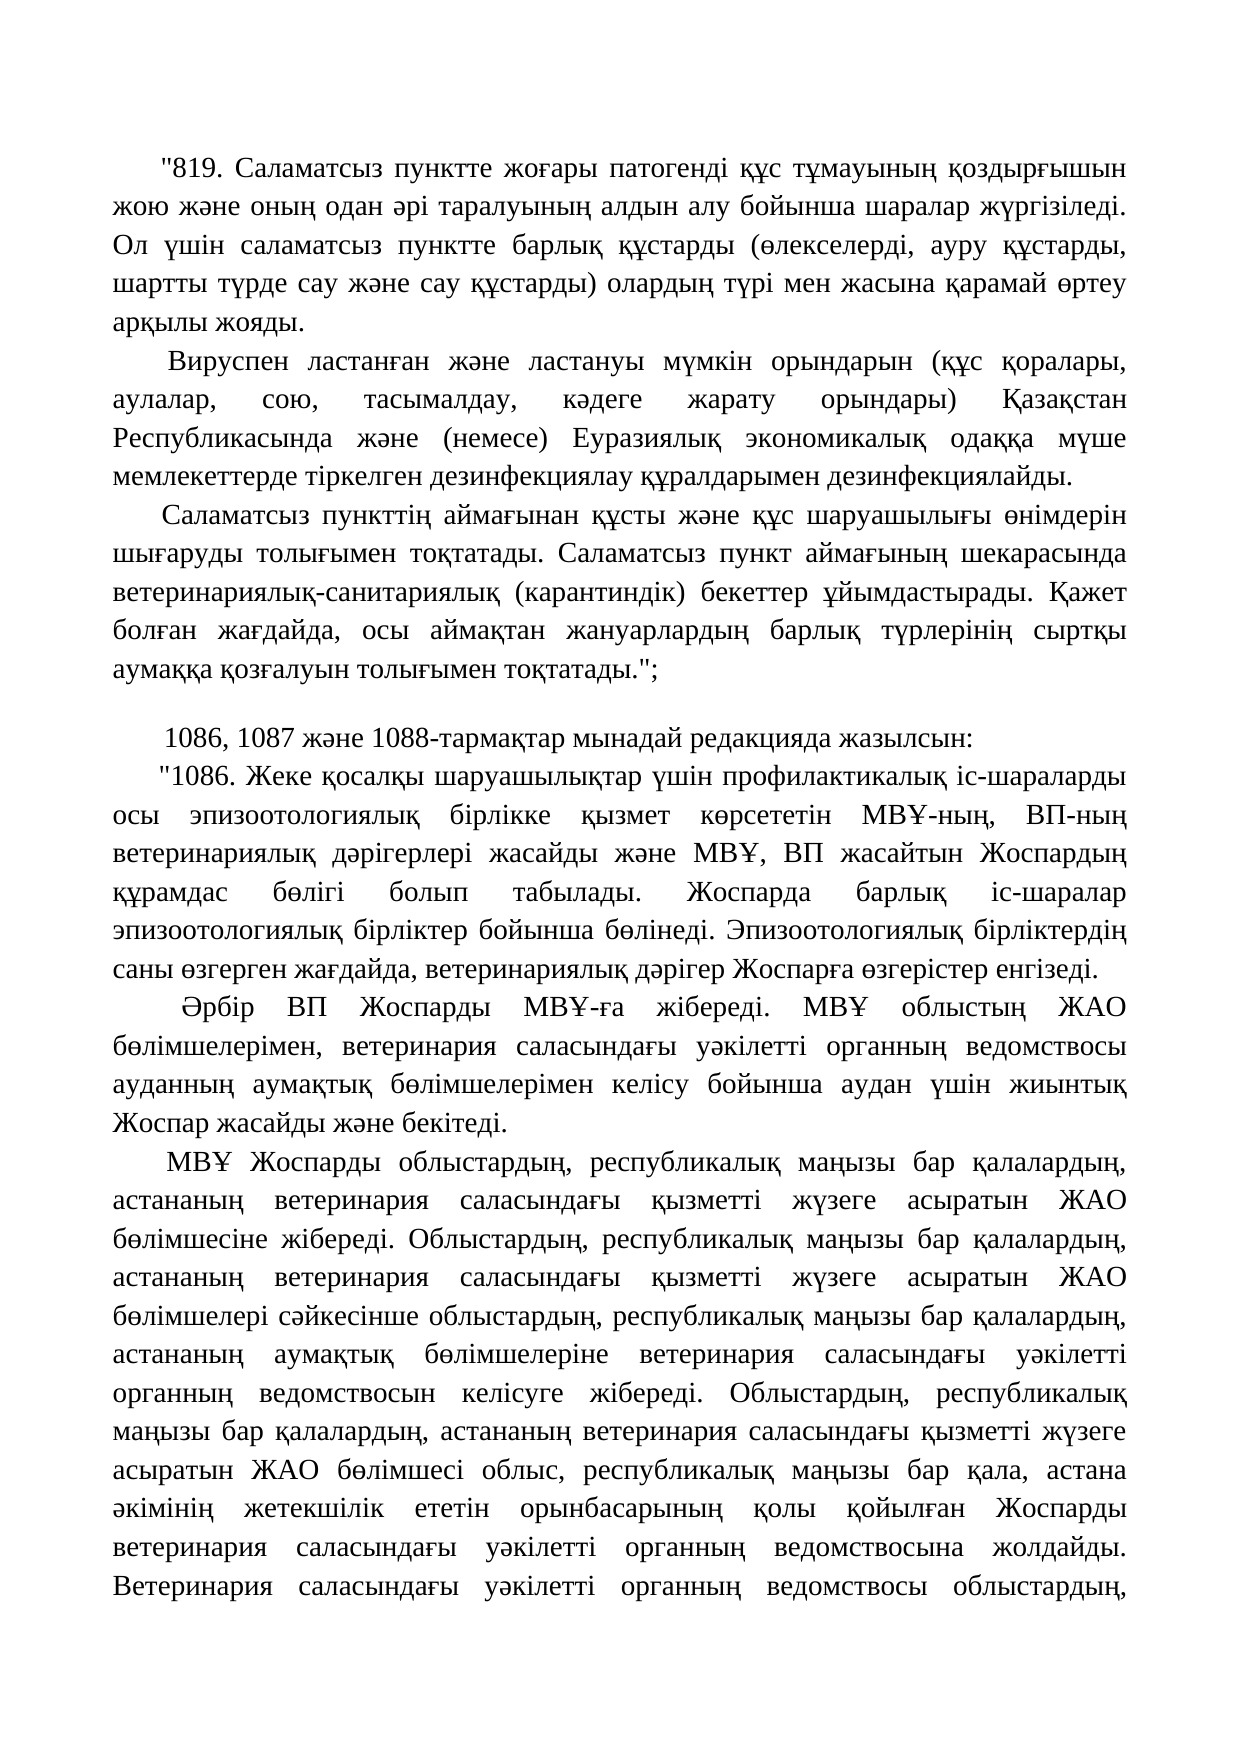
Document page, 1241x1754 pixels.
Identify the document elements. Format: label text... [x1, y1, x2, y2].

text Вируспен ластанған және ластануы мүмкін орындарын (құс қоралары, аулалар, сою, тасымалдау, кәдеге жарату орындары) Қазақстан Республикасында және (немесе) Еуразиялық экономикалық одаққа мүше мемлекеттерде тіркелген дезинфекциялау құралдарымен дезинфекциялайды. [112, 343, 1128, 492]
text 1086, 1087 және 1088-тармақтар мынадай редакцияда жазылсын: [112, 720, 1128, 753]
text Саламатсыз пункттің аймағынан құсты және құс шаруашылығы өнімдерін шығаруды толығымен тоқтатады. Саламатсыз пункт аймағының шекарасында ветеринариялық-санитариялық (карантиндік) бекеттер ұйымдастырады. Қажет болған жағдайда, осы аймақтан жануарлардың барлық түрлерінің сыртқы аумаққа қозғалуын толығымен тоқтатады."; [112, 497, 1128, 684]
text "819. Саламатсыз пунктте жоғары патогенді құс тұмауының қоздырғышын жою және оның одан әрі таралуының алдын алу бойынша шаралар жүргізіледі. Ол үшін саламатсыз пунктте барлық құстарды (өлекселерді, ауру құстарды, шартты түрде сау және сау құстарды) олардың түрі мен жасына қарамай өртеу арқылы жояды. [112, 150, 1128, 338]
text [112, 1144, 1128, 1601]
text "1086. Жеке қосалқы шаруашылықтар үшін профилактикалық іс-шараларды осы эпизоотологиялық бірлікке қызмет көрсететін МВҰ-ның, ВП-ның ветеринариялық дәрігерлері жасайды және МВҰ, ВП жасайтын Жоспардың құрамдас бөлігі болып табылады. Жоспарда барлық іс-шаралар эпизоотологиялық бірліктер бойынша бөлінеді. Эпизоотологиялық бірліктердің саны өзгерген жағдайда, ветеринариялық дәрігер Жоспарға өзгерістер енгізеді. [112, 758, 1128, 984]
text Әрбір ВП Жоспарды МВҰ-ға жібереді. МВҰ облыстың ЖАО бөлімшелерімен, ветеринария саласындағы уәкілетті органның ведомствосы ауданның аумақтық бөлімшелерімен келісу бойынша аудан үшін жиынтық Жоспар жасайды және бекітеді. [112, 989, 1128, 1139]
